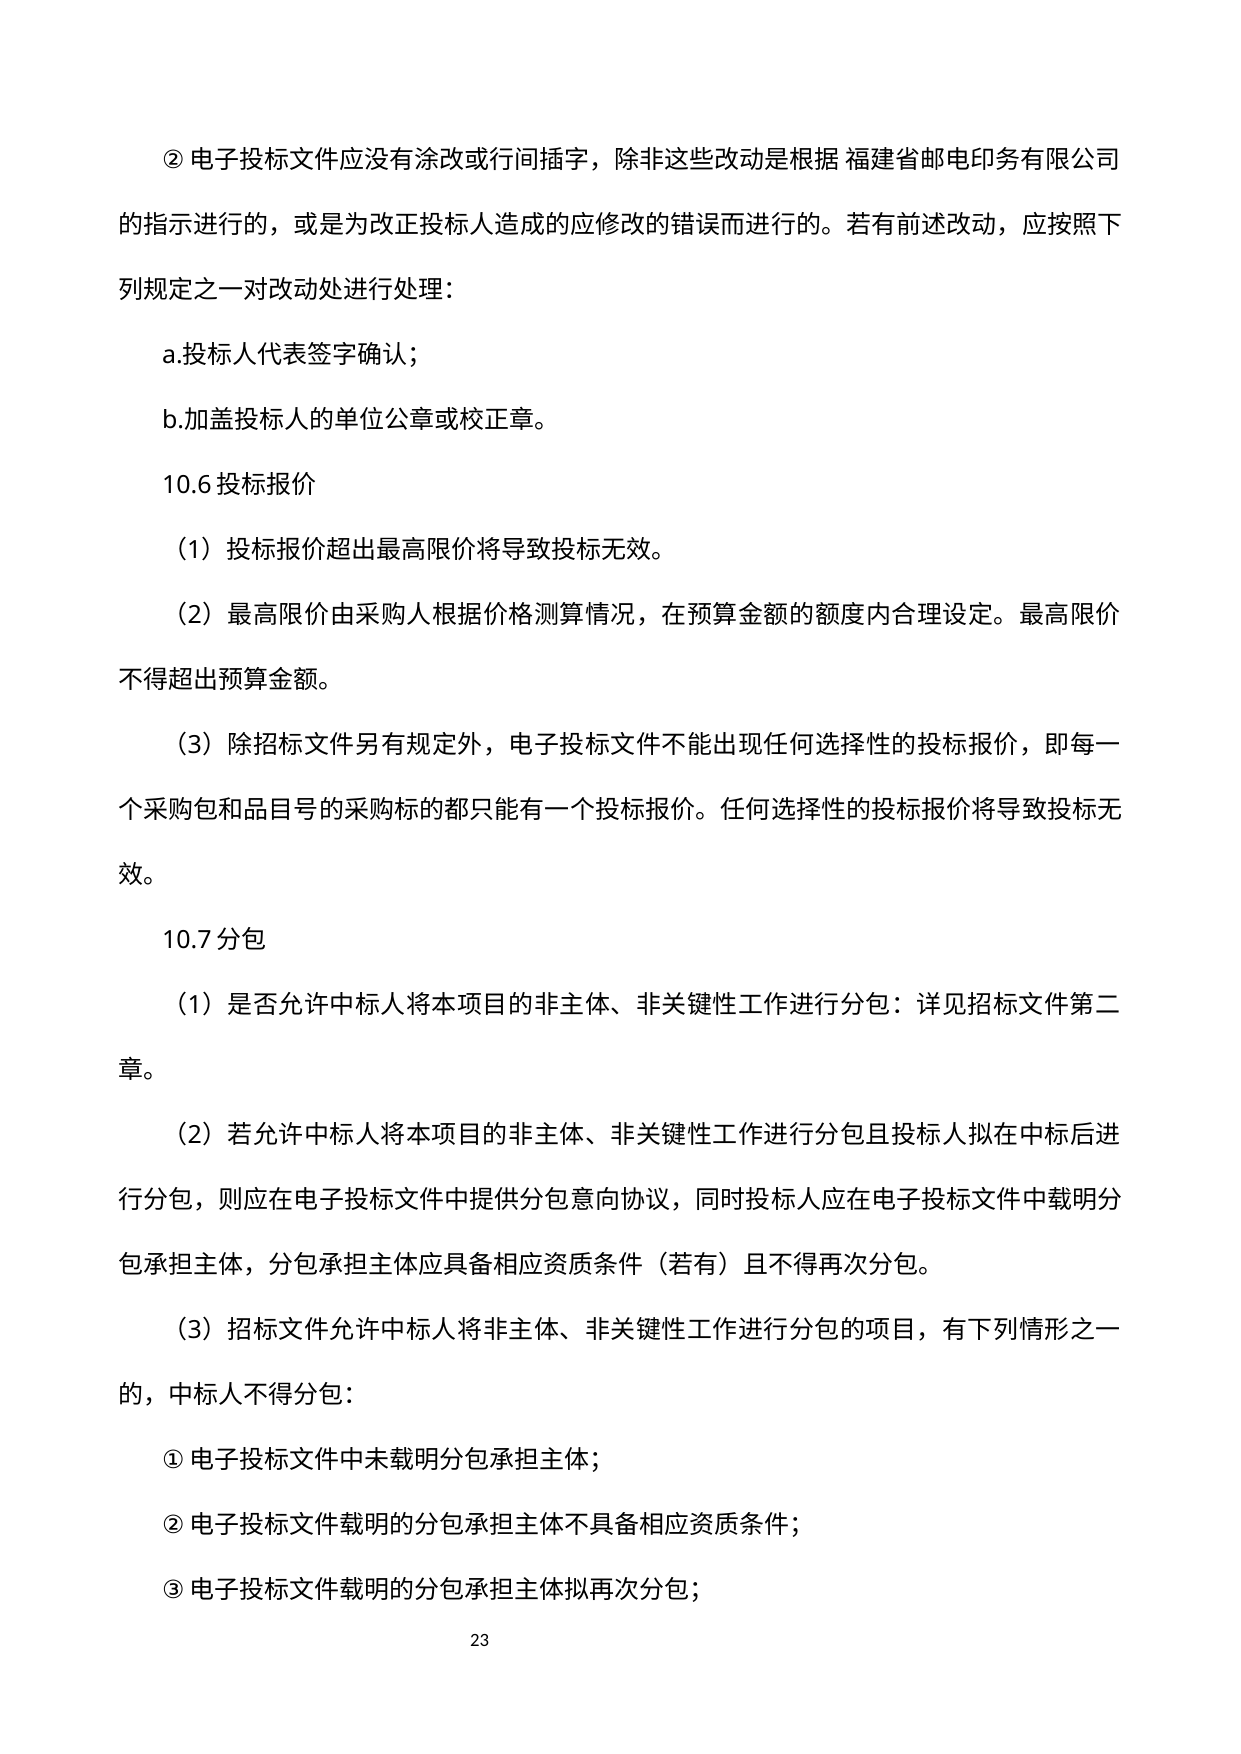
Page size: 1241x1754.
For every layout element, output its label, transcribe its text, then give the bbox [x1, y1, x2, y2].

text 10.6投标报价 [118, 450, 1122, 515]
text a.投标人代表签字确认； [118, 320, 1122, 385]
text （3）招标文件允许中标人将非主体、非关键性工作进行分包的项目，有下列情形之一的，中标人不得分包： [118, 1295, 1122, 1425]
text （1）是否允许中标人将本项目的非主体、非关键性工作进行分包：详见招标文件第二章。 [118, 970, 1122, 1100]
text ②电子投标文件应没有涂改或行间插字，除非这些改动是根据 福建省邮电印务有限公司 的指示进行的，或是为改正投标人造成的应修改的错误而进行的。若有前述改动，应按照下列规定之一对改动处进行处理： [118, 125, 1122, 205]
text （2）最高限价由采购人根据价格测算情况，在预算金额的额度内合理设定。最高限价不得超出预算金额。 [118, 580, 1122, 710]
text 10.7分包 [118, 905, 1122, 970]
text （3）除招标文件另有规定外，电子投标文件不能出现任何选择性的投标报价，即每一个采购包和品目号的采购标的都只能有一个投标报价。任何选择性的投标报价将导致投标无效。 [118, 710, 1122, 790]
text ②电子投标文件应没有涂改或行间插字，除非这些改动是根据 福建省邮电印务有限公司 的指示进行的，或是为改正投标人造成的应修改的错误而进行的。若有前述改动，应按照下列规定之一对改动处进行处理： [118, 241, 1122, 320]
text （2）若允许中标人将本项目的非主体、非关键性工作进行分包且投标人拟在中标后进行分包，则应在电子投标文件中提供分包意向协议，同时投标人应在电子投标文件中载明分包承担主体，分包承担主体应具备相应资质条件（若有）且不得再次分包。 [118, 1100, 1122, 1180]
text （2）若允许中标人将本项目的非主体、非关键性工作进行分包且投标人拟在中标后进行分包，则应在电子投标文件中提供分包意向协议，同时投标人应在电子投标文件中载明分包承担主体，分包承担主体应具备相应资质条件（若有）且不得再次分包。 [118, 1216, 1122, 1295]
text b.加盖投标人的单位公章或校正章。 [118, 385, 1122, 450]
text ①电子投标文件中未载明分包承担主体； [118, 1425, 1122, 1490]
text （3）除招标文件另有规定外，电子投标文件不能出现任何选择性的投标报价，即每一个采购包和品目号的采购标的都只能有一个投标报价。任何选择性的投标报价将导致投标无效。 [118, 826, 1122, 905]
text ②电子投标文件载明的分包承担主体不具备相应资质条件； [118, 1490, 1122, 1555]
text （1）投标报价超出最高限价将导致投标无效。 [118, 515, 1122, 580]
text ③电子投标文件载明的分包承担主体拟再次分包； [118, 1555, 1122, 1620]
